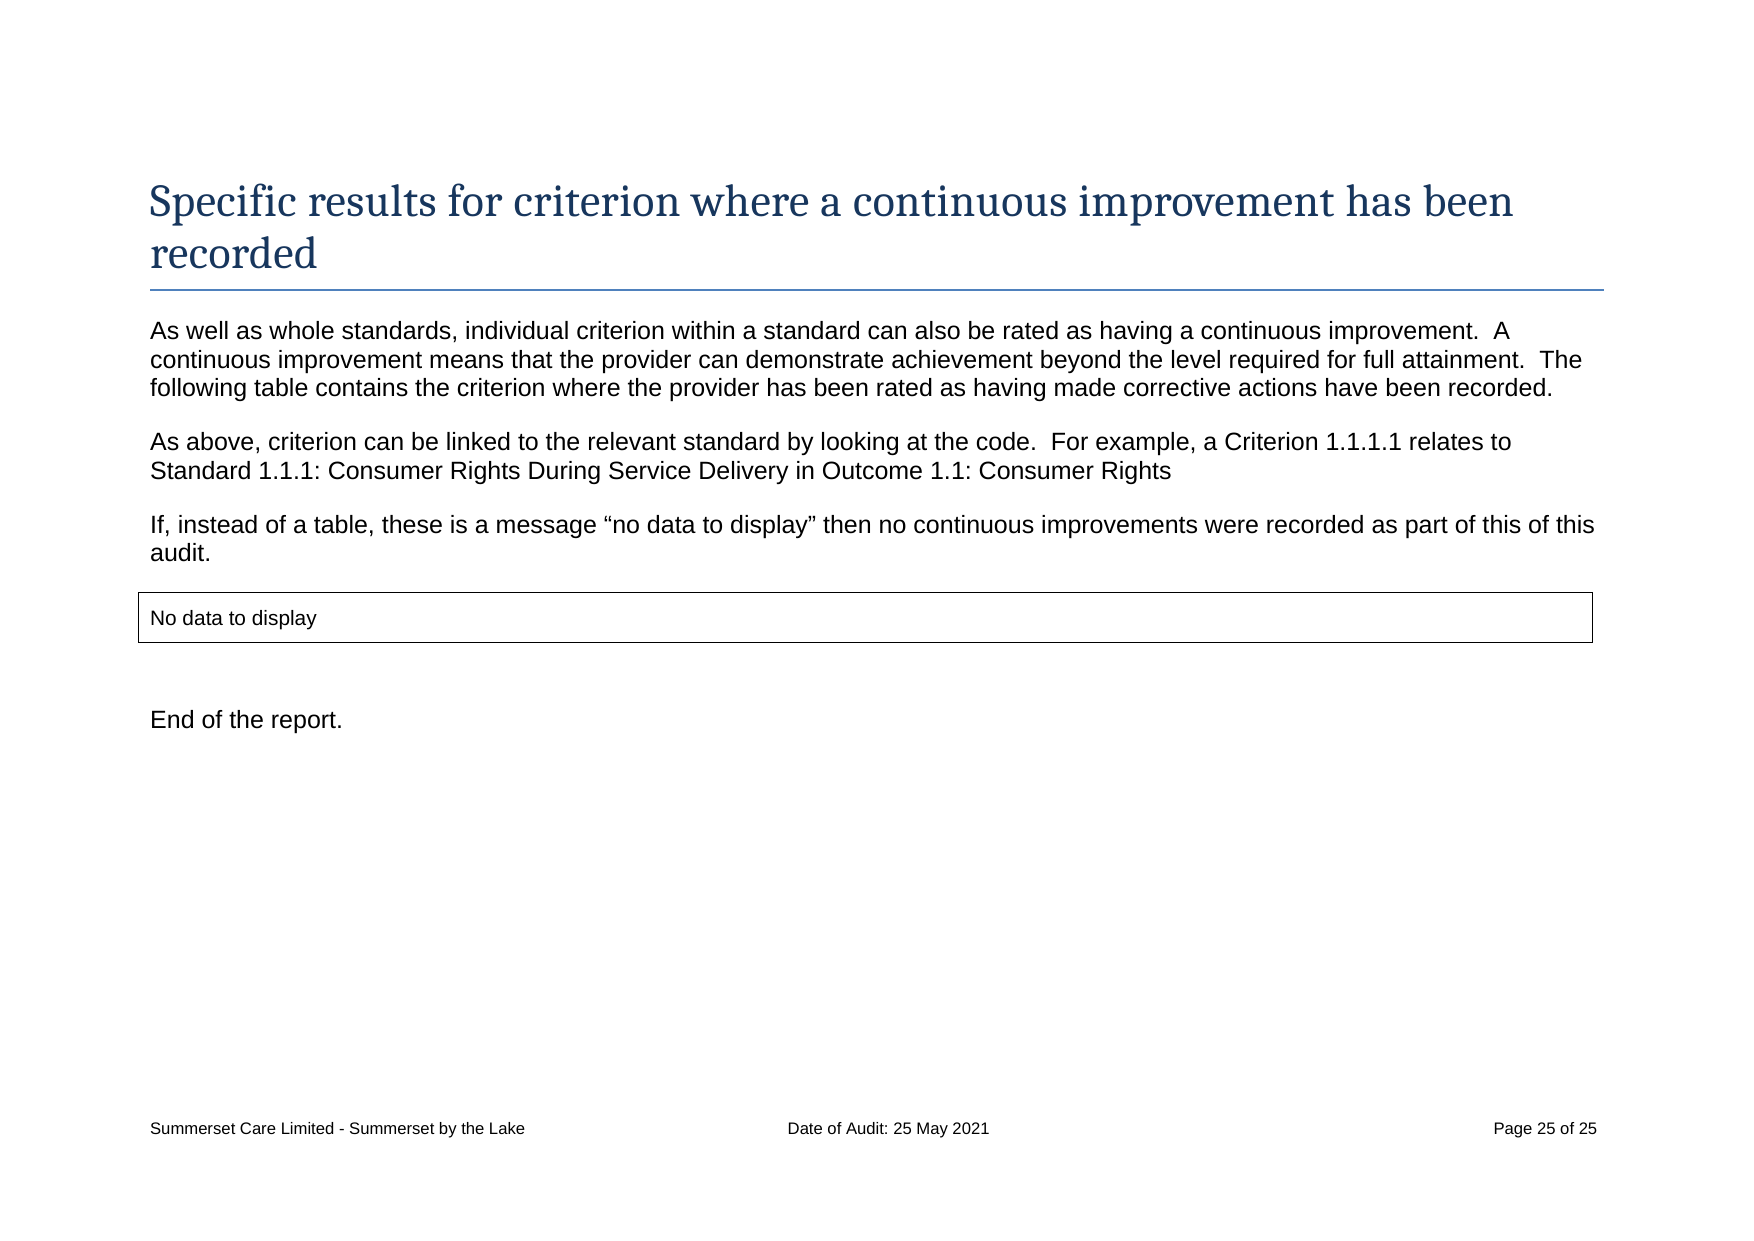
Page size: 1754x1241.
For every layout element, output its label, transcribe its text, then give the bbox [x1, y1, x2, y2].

text If, instead of a table, these is a message “no data to display” then no continuous improvements were recorded as part of this of this audit. [150, 509, 1604, 567]
text As above, criterion can be linked to the relevant standard by looking at the code. For example, a Criterion 1.1.1.1 relates to Standard 1.1.1: Consumer Rights During Service Delivery in Outcome 1.1: Consumer Rights [150, 427, 1604, 484]
text As well as whole standards, individual criterion within a standard can also be rated as having a continuous improvement. A continuous improvement means that the provider can demonstrate achievement beyond the level required for full attainment. The following table contains the criterion where the provider has been rated as having made corrective actions have been recorded. [150, 316, 1604, 402]
table_header No data to display [139, 593, 1592, 642]
text End of the report. [150, 704, 1604, 733]
subtitle Specific results for criterion where a continuous improvement has been recorded [150, 175, 1604, 289]
